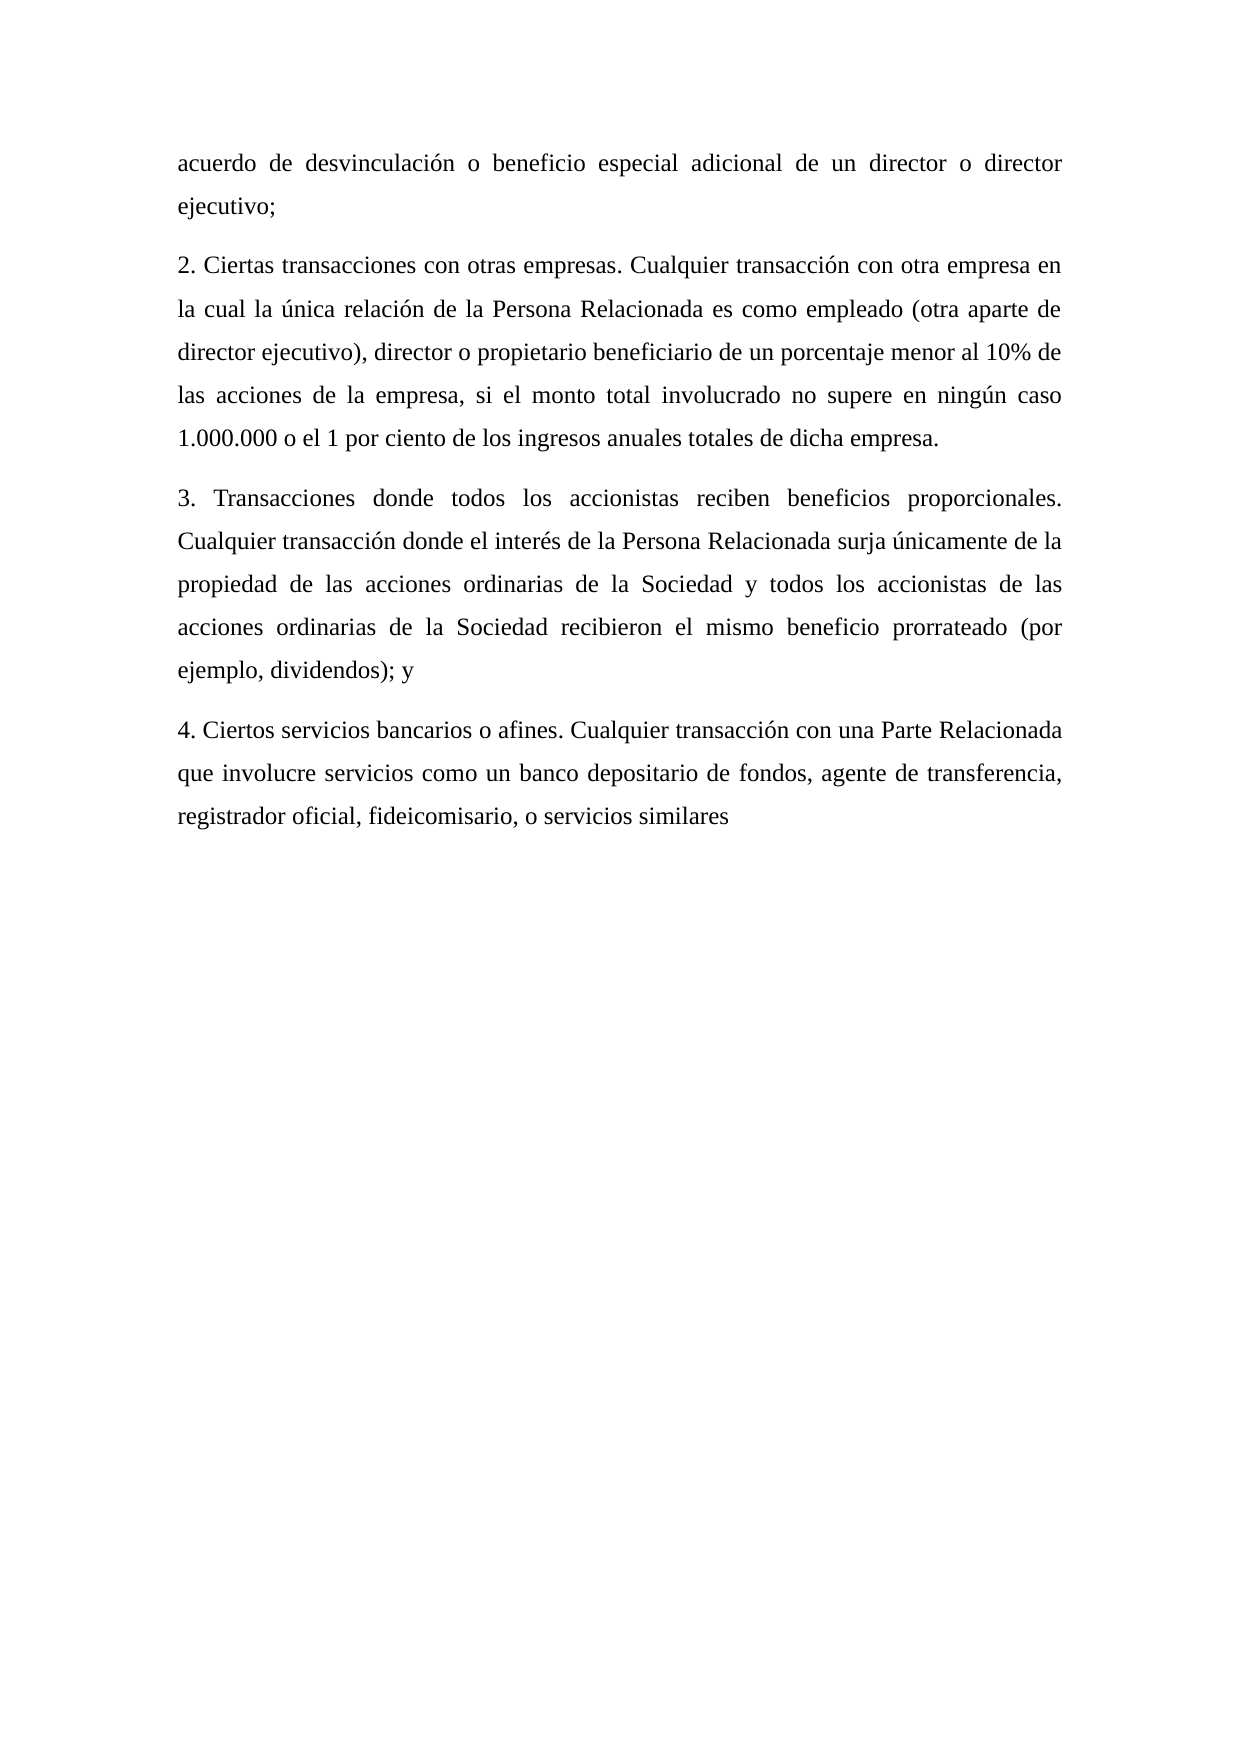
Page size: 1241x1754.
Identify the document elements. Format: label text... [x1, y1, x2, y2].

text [177, 148, 1063, 219]
text 2. Ciertas transacciones con otras empresas. Cualquier transacción con otra empresa en la cual la única relación de la Persona Relacionada es como empleado (otra aparte de director ejecutivo), director o propietario beneficiario de un porcentaje menor al 10% de las acciones de la empresa, si el monto total involucrado no supere en ningún caso 1.000.000 o el 1 por ciento de los ingresos anuales totales de dicha empresa. [177, 251, 1063, 452]
text 3. Transacciones donde todos los accionistas reciben beneficios proporcionales. Cualquier transacción donde el interés de la Persona Relacionada surja únicamente de la propiedad de las acciones ordinarias de la Sociedad y todos los accionistas de las acciones ordinarias de la Sociedad recibieron el mismo beneficio prorrateado (por ejemplo, dividendos); y [177, 483, 1063, 684]
text 4. Ciertos servicios bancarios o afines. Cualquier transacción con una Parte Relacionada que involucre servicios como un banco depositario de fondos, agente de transferencia, registrador oficial, fideicomisario, o servicios similares [177, 715, 1063, 830]
